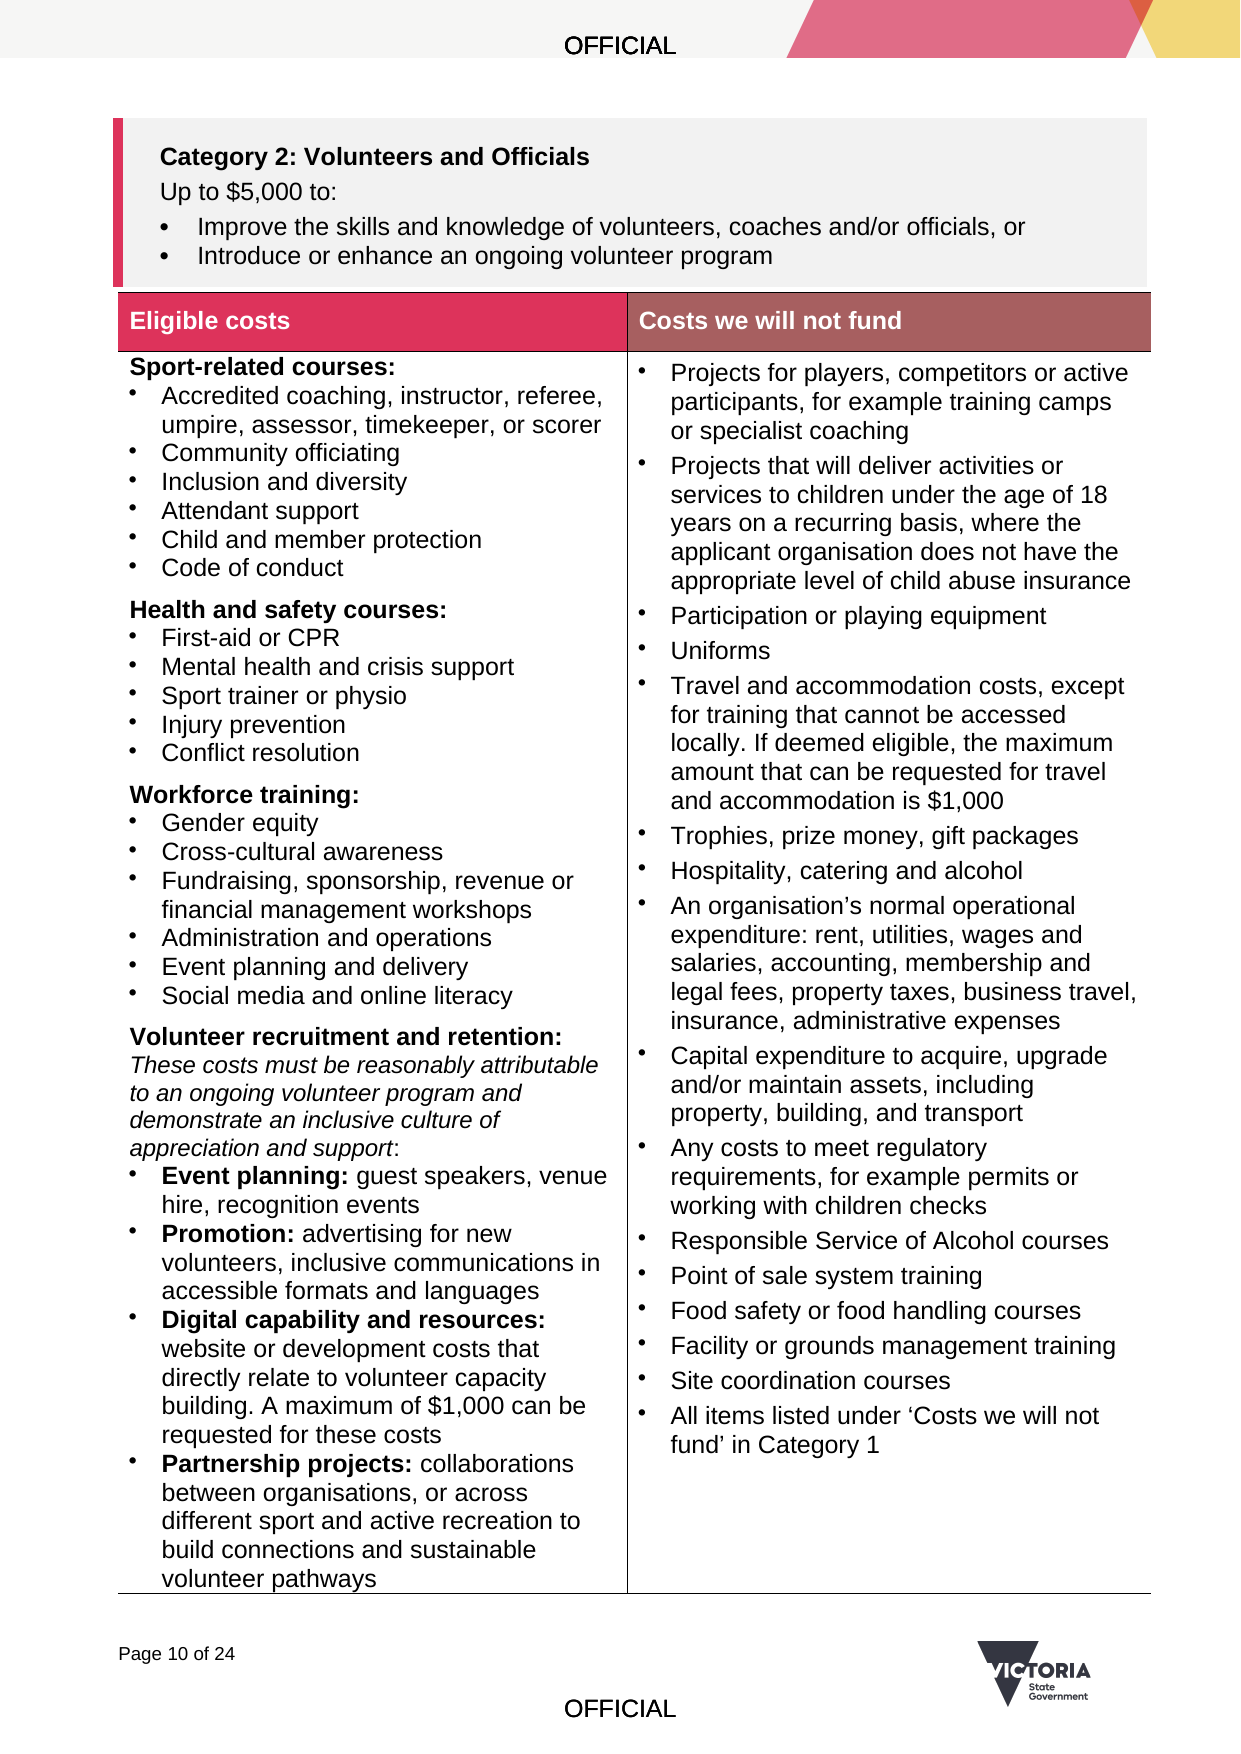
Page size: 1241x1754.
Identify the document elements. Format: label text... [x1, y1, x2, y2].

table_header Costs we will not fund [628, 293, 1151, 351]
table_header Eligible costs [118, 293, 627, 351]
table_header Category 2: Volunteers and Officials Up to $5,000 to: Improve the skills and knowledge of volunteers, coaches and/or officials, or Introduce or enhance an ongoing volunteer program [123, 118, 1147, 287]
table_cell Projects for players, competitors or active participants, for example training camps or specialist coaching Projects that will deliver activities or services to children under the age of 18 years on a recurring basis, where the applicant organisation does not have the appropriate level of child abuse insurance Participation or playing equipment Uniforms Travel and accommodation costs, except for training that cannot be accessed locally. If deemed eligible, the maximum amount that can be requested for travel and accommodation is $1,000 Trophies, prize money, gift packages Hospitality, catering and alcohol An organisation’s normal operational expenditure: rent, utilities, wages and salaries, accounting, membership and legal fees, property taxes, business travel, insurance, administrative expenses Capital expenditure to acquire, upgrade and/or maintain assets, including property, building, and transport Any costs to meet regulatory requirements, for example permits or working with children checks Responsible Service of Alcohol courses Point of sale system training Food safety or food handling courses Facility or grounds management training Site coordination courses All items listed under ‘Costs we will not fund’ in Category 1 [628, 352, 1151, 1593]
picture [977, 1641, 1091, 1707]
picture [0, 0, 1241, 117]
table_cell Sport-related courses: Accredited coaching, instructor, referee, umpire, assessor, timekeeper, or scorer Community officiating Inclusion and diversity Attendant support Child and member protection Code of conduct Health and safety courses: First-aid or CPR Mental health and crisis support Sport trainer or physio Injury prevention Conflict resolution Workforce training: Gender equity Cross-cultural awareness Fundraising, sponsorship, revenue or financial management workshops Administration and operations Event planning and delivery Social media and online literacy Volunteer recruitment and retention: These costs must be reasonably attributable to an ongoing volunteer program and demonstrate an inclusive culture of appreciation and support: Event planning: guest speakers, venue hire, recognition events Promotion: advertising for new volunteers, inclusive communications in accessible formats and languages Digital capability and resources: website or development costs that directly relate to volunteer capacity building. A maximum of $1,000 can be requested for these costs Partnership projects: collaborations between organisations, or across different sport and active recreation to build connections and sustainable volunteer pathways [118, 352, 627, 1593]
